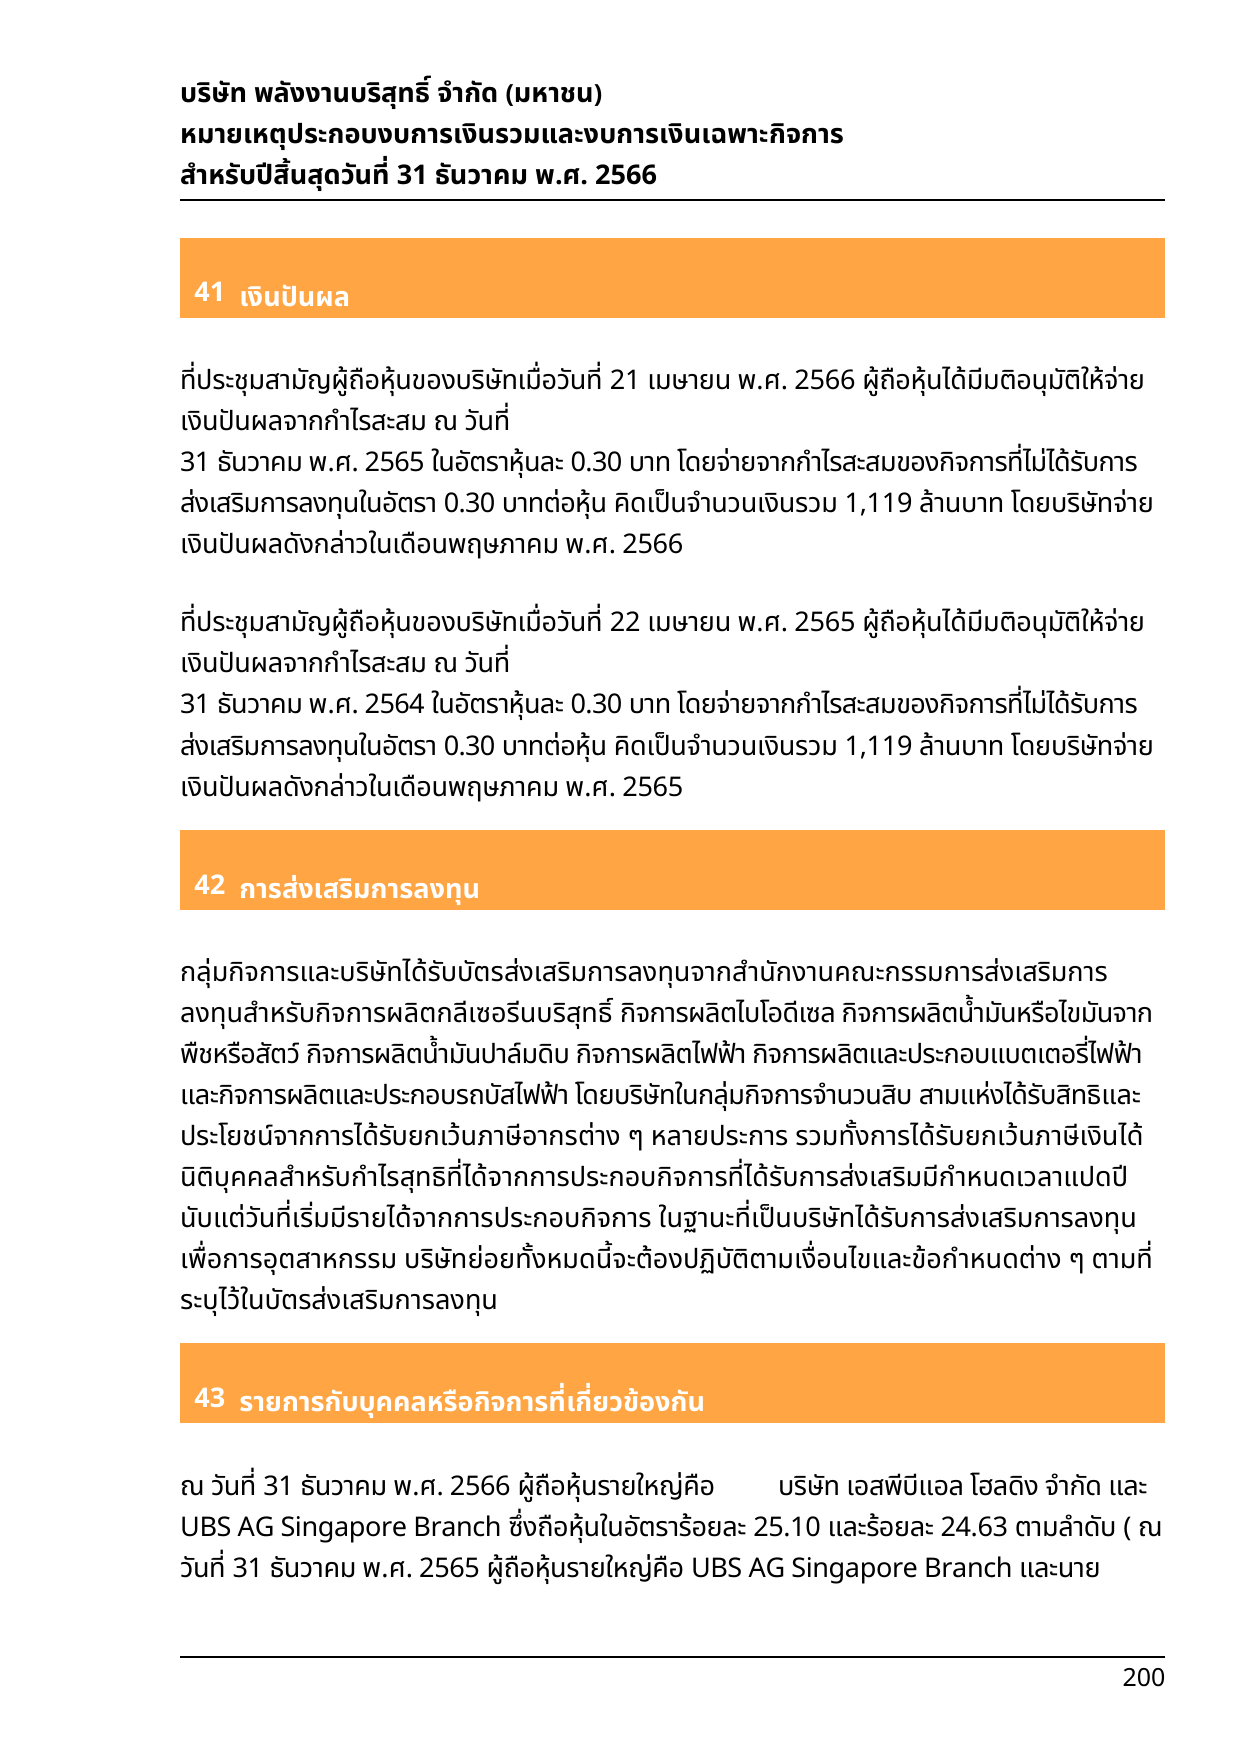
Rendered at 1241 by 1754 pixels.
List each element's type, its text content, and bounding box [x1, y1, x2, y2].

text ที่ประชุมสามัญผู้ถือหุ้นของบริษัทเมื่อวันที่ 22 เมษายน พ.ศ. 2565 ผู้ถือหุ้นได้มีมติอนุมัติให้จ่ายเงินปันผลจากกำไรสะสม ณ วันที่ 31 ธันวาคม พ.ศ. 2564 ในอัตราหุ้นละ 0.30 บาท โดยจ่ายจากกำไรสะสมของกิจการที่ไม่ได้รับการส่งเสริมการลงทุนในอัตรา 0.30 บาทต่อหุ้น คิดเป็นจำนวนเงินรวม 1,119 ล้านบาท โดยบริษัทจ่ายเงินปันผลดังกล่าวในเดือนพฤษภาคม พ.ศ. 2565 [180, 603, 1165, 808]
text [180, 1466, 1165, 1589]
text ที่ประชุมสามัญผู้ถือหุ้นของบริษัทเมื่อวันที่ 21 เมษายน พ.ศ. 2566 ผู้ถือหุ้นได้มีมติอนุมัติให้จ่ายเงินปันผลจากกำไรสะสม ณ วันที่ 31 ธันวาคม พ.ศ. 2565 ในอัตราหุ้นละ 0.30 บาท โดยจ่ายจากกำไรสะสมของกิจการที่ไม่ได้รับการส่งเสริมการลงทุนในอัตรา 0.30 บาทต่อหุ้น คิดเป็นจำนวนเงินรวม 1,119 ล้านบาท โดยบริษัทจ่ายเงินปันผลดังกล่าวในเดือนพฤษภาคม พ.ศ. 2566 [180, 361, 1165, 566]
text 43 รายการกับบุคคลหรือกิจการที่เกี่ยวข้องกัน [180, 1343, 1165, 1423]
text 41 เงินปันผล [180, 238, 1165, 318]
text กลุ่มกิจการและบริษัทได้รับบัตรส่งเสริมการลงทุนจากสำนักงานคณะกรรมการส่งเสริมการลงทุนสำหรับกิจการผลิตกลีเซอรีนบริสุทธิ์ กิจการผลิตไบโอดีเซล กิจการผลิตน้ำมันหรือไขมันจากพืชหรือสัตว์ กิจการผลิตน้ำมันปาล์มดิบ กิจการผลิตไฟฟ้า กิจการผลิตและประกอบแบตเตอรี่ไฟฟ้า และกิจการผลิตและประกอบรถบัสไฟฟ้า โดยบริษัทในกลุ่มกิจการจำนวนสิบ สามแห่งได้รับสิทธิและประโยชน์จากการได้รับยกเว้นภาษีอากรต่าง ๆ หลายประการ รวมทั้งการได้รับยกเว้นภาษีเงินได้นิติบุคคลสำหรับกำไรสุทธิที่ได้จากการประกอบกิจการที่ได้รับการส่งเสริมมีกำหนดเวลาแปดปี นับแต่วันที่เริ่มมีรายได้จากการประกอบกิจการ ในฐานะที่เป็นบริษัทได้รับการส่งเสริมการลงทุนเพื่อการอุตสาหกรรม บริษัทย่อยทั้งหมดนี้จะต้องปฏิบัติตามเงื่อนไขและข้อกำหนดต่าง ๆ ตามที่ระบุไว้ในบัตรส่งเสริมการลงทุน [180, 953, 1165, 1322]
text 42 การส่งเสริมการลงทุน [180, 830, 1165, 910]
